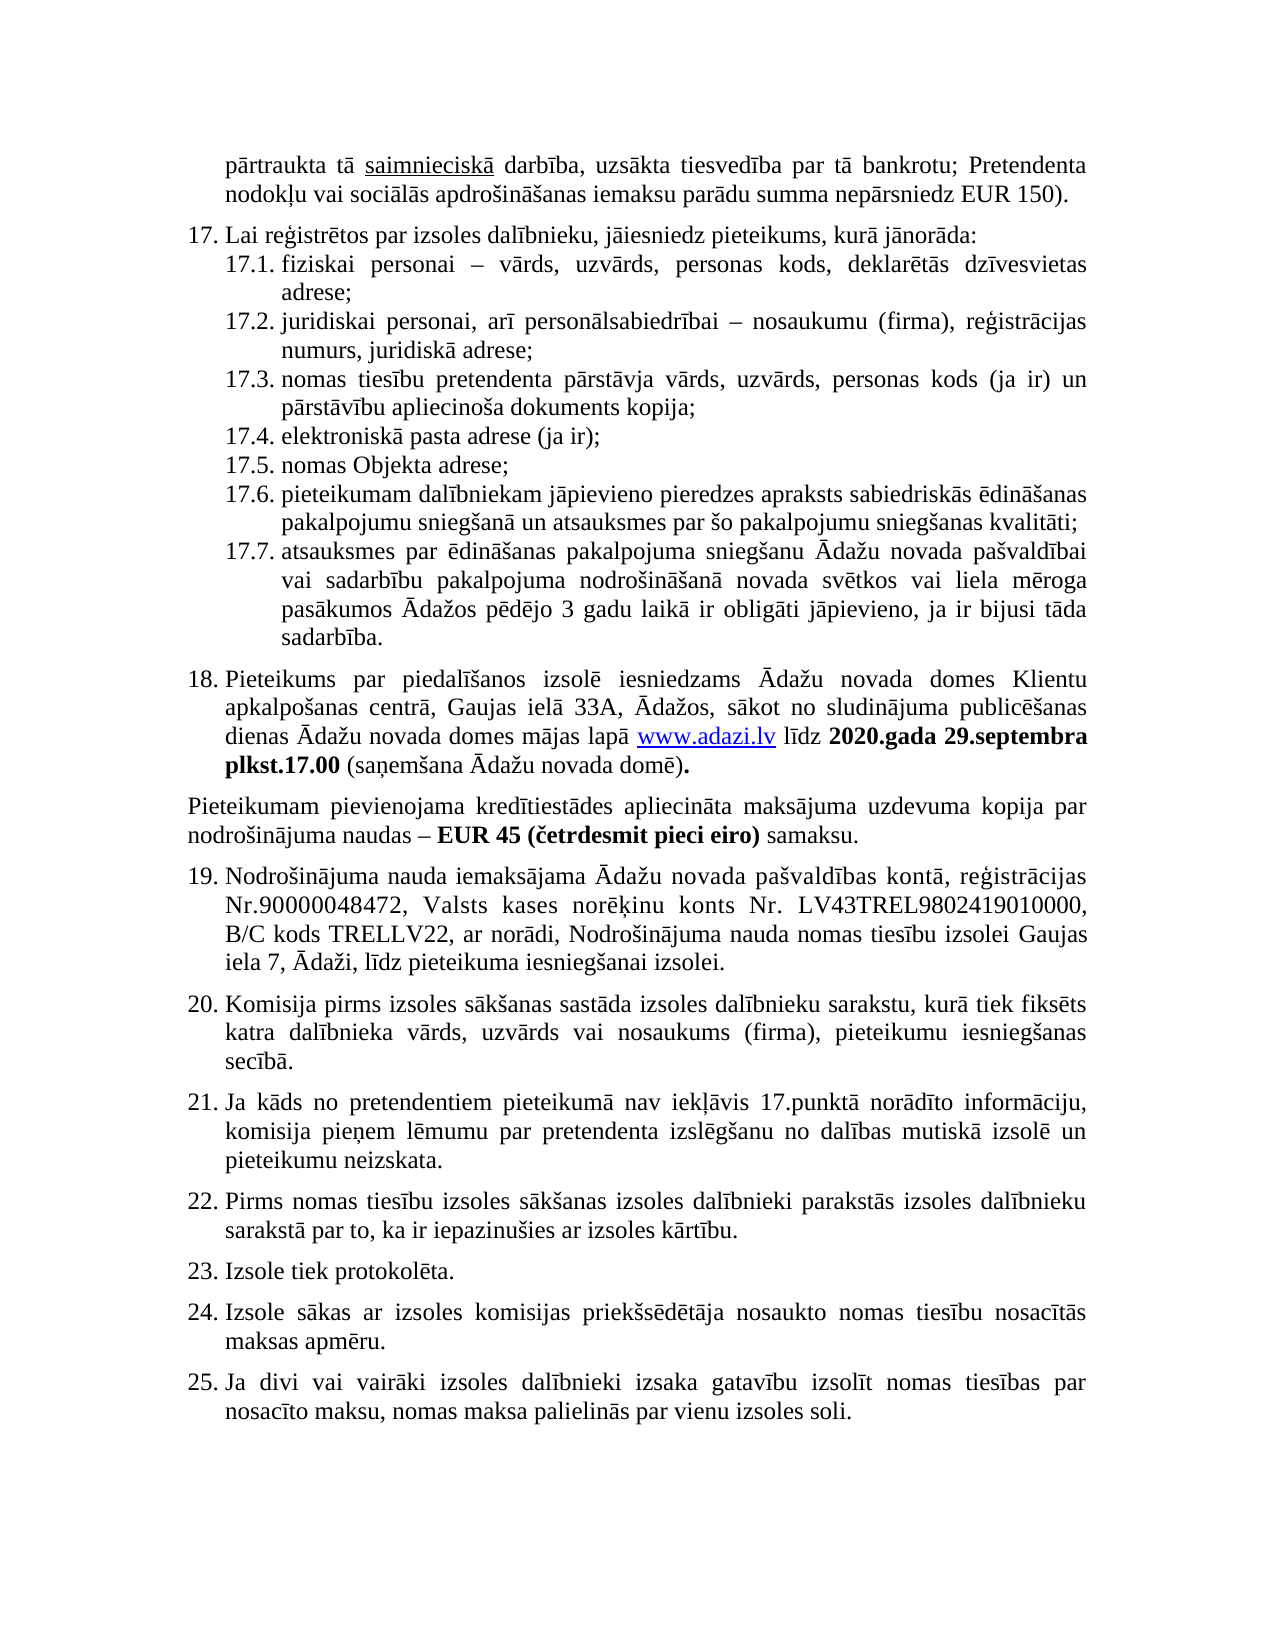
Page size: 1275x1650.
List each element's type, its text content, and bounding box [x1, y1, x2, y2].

list juridiskai personai, arī personālsabiedrībai – nosaukumu (firma), reģistrācijas numurs, juridiskā adrese; [225, 306, 1087, 364]
list Izsole sākas ar izsoles komisijas priekšsēdētāja nosaukto nomas tiesību nosacītās maksas apmēru. [187, 1297, 1087, 1355]
list Nodrošinājuma nauda iemaksājama Ādažu novada pašvaldības kontā, reģistrācijas Nr.90000048472, Valsts kases norēķinu konts Nr. LV43TREL9802419010000, B/C kods TRELLV22, ar norādi, Nodrošinājuma nauda nomas tiesību izsolei Gaujas iela 7, Ādaži, līdz pieteikuma iesniegšanai izsolei. [187, 861, 1087, 976]
list Pirms nomas tiesību izsoles sākšanas izsoles dalībnieki parakstās izsoles dalībnieku sarakstā par to, ka ir iepazinušies ar izsoles kārtību. [187, 1186, 1087, 1244]
list Izsole tiek protokolēta. [187, 1256, 1087, 1285]
text Pieteikumam pievienojama kredītiestādes apliecināta maksājuma uzdevuma kopija par nodrošinājuma naudas – EUR 45 (četrdesmit pieci eiro) samaksu. [187, 791, 1087, 849]
list Pieteikums par piedalīšanos izsolē iesniedzams Ādažu novada domes Klientu apkalpošanas centrā, Gaujas ielā 33A, Ādažos, sākot no sludinājuma publicēšanas dienas Ādažu novada domes mājas lapā www.adazi.lv līdz 2020.gada 29.septembra plkst.17.00 (saņemšana Ādažu novada domē). [187, 664, 1087, 779]
list Lai reģistrētos par izsoles dalībnieku, jāiesniedz pieteikums, kurā jānorāda: [187, 220, 1087, 249]
list pieteikumam dalībniekam jāpievieno pieredzes apraksts sabiedriskās ēdināšanas pakalpojumu sniegšanā un atsauksmes par šo pakalpojumu sniegšanas kvalitāti; [225, 479, 1087, 536]
list Ja kāds no pretendentiem pieteikumā nav iekļāvis 17.punktā norādīto informāciju, komisija pieņem lēmumu par pretendenta izslēgšanu no dalības mutiskā izsolē un pieteikumu neizskata. [187, 1087, 1087, 1174]
list Ja divi vai vairāki izsoles dalībnieki izsaka gatavību izsolīt nomas tiesības par nosacīto maksu, nomas maksa palielinās par vienu izsoles soli. [187, 1367, 1087, 1425]
list Komisija pirms izsoles sākšanas sastāda izsoles dalībnieku sarakstu, kurā tiek fiksēts katra dalībnieka vārds, uzvārds vai nosaukums (firma), pieteikumu iesniegšanas secībā. [187, 989, 1087, 1075]
list nomas Objekta adrese; [225, 450, 1087, 479]
list fiziskai personai – vārds, uzvārds, personas kods, deklarētās dzīvesvietas adrese; [225, 249, 1087, 306]
list elektroniskā pasta adrese (ja ir); [225, 421, 1087, 450]
list nomas tiesību pretendenta pārstāvja vārds, uzvārds, personas kods (ja ir) un pārstāvību apliecinoša dokuments kopija; [225, 364, 1087, 421]
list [187, 150, 1087, 207]
list atsauksmes par ēdināšanas pakalpojuma sniegšanu Ādažu novada pašvaldībai vai sadarbību pakalpojuma nodrošināšanā novada svētkos vai liela mēroga pasākumos Ādažos pēdējo 3 gadu laikā ir obligāti jāpievieno, ja ir bijusi tāda sadarbība. [225, 536, 1087, 651]
